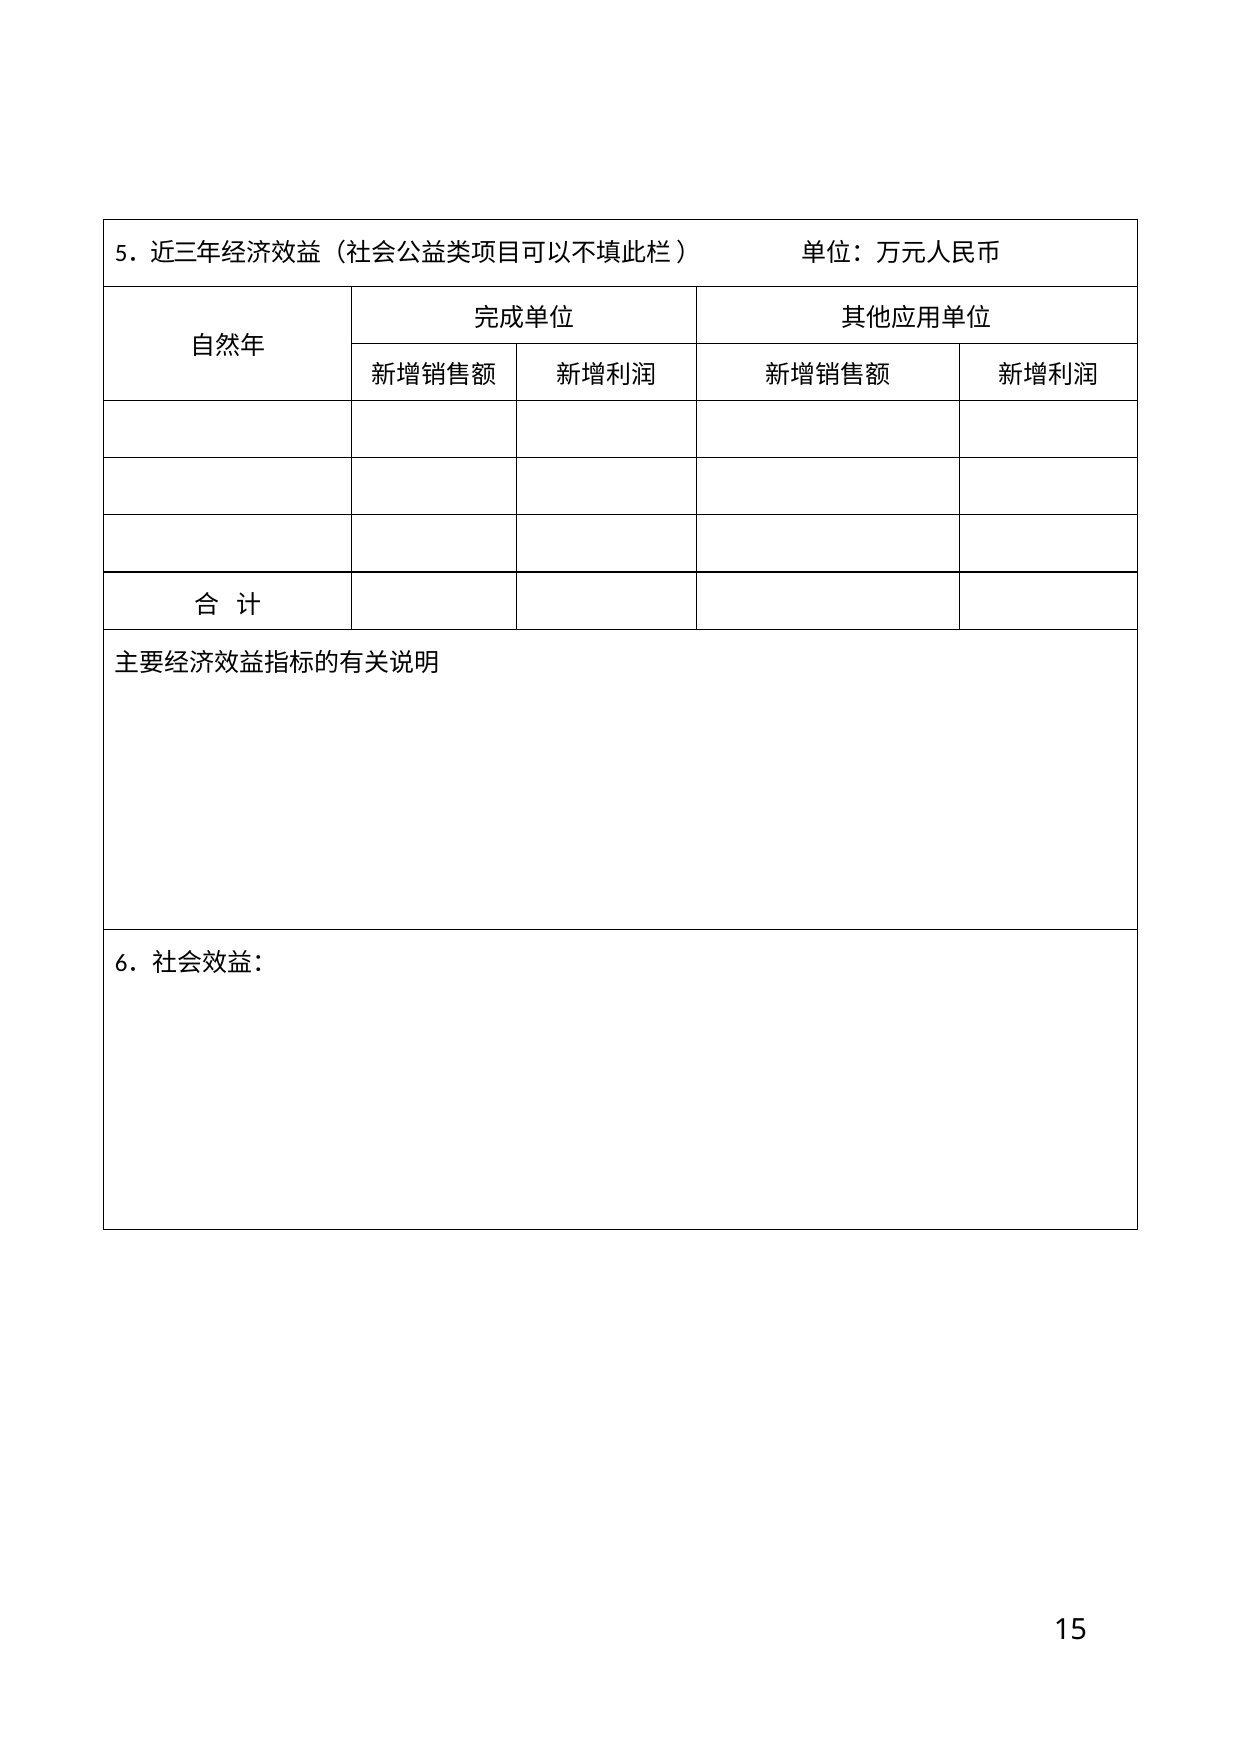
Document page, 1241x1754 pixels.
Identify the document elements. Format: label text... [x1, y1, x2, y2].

table_cell [104, 515, 351, 571]
table_cell 新增利润 [517, 344, 696, 400]
table_cell [517, 573, 696, 628]
table_cell 其他应用单位 [697, 287, 1137, 343]
table_cell [517, 401, 696, 457]
table_cell [104, 401, 351, 457]
table_cell [104, 458, 351, 514]
table_cell [517, 515, 696, 571]
table_cell 合 计 [104, 573, 351, 628]
table_cell [960, 401, 1137, 457]
table_cell [517, 458, 696, 514]
table_cell [960, 573, 1137, 628]
table_cell [697, 515, 959, 571]
table_cell [352, 515, 516, 571]
table_cell 主要经济效益指标的有关说明 [104, 630, 1137, 928]
table_cell 自然年 [104, 287, 351, 400]
table_cell 6．社会效益： [104, 930, 1137, 1229]
table_cell [960, 515, 1137, 571]
table_cell [352, 573, 516, 628]
table_cell [697, 573, 959, 628]
table_cell [697, 458, 959, 514]
table_cell 完成单位 [352, 287, 696, 343]
table_header 5．近三年经济效益（社会公益类项目可以不填此栏 ） 单位：万元人民币 [104, 220, 1137, 286]
table_cell 新增销售额 [352, 344, 516, 400]
table_cell [960, 458, 1137, 514]
table_cell 新增利润 [960, 344, 1137, 400]
table_cell 新增销售额 [697, 344, 959, 400]
table_cell [352, 401, 516, 457]
table_cell [352, 458, 516, 514]
table_cell [697, 401, 959, 457]
